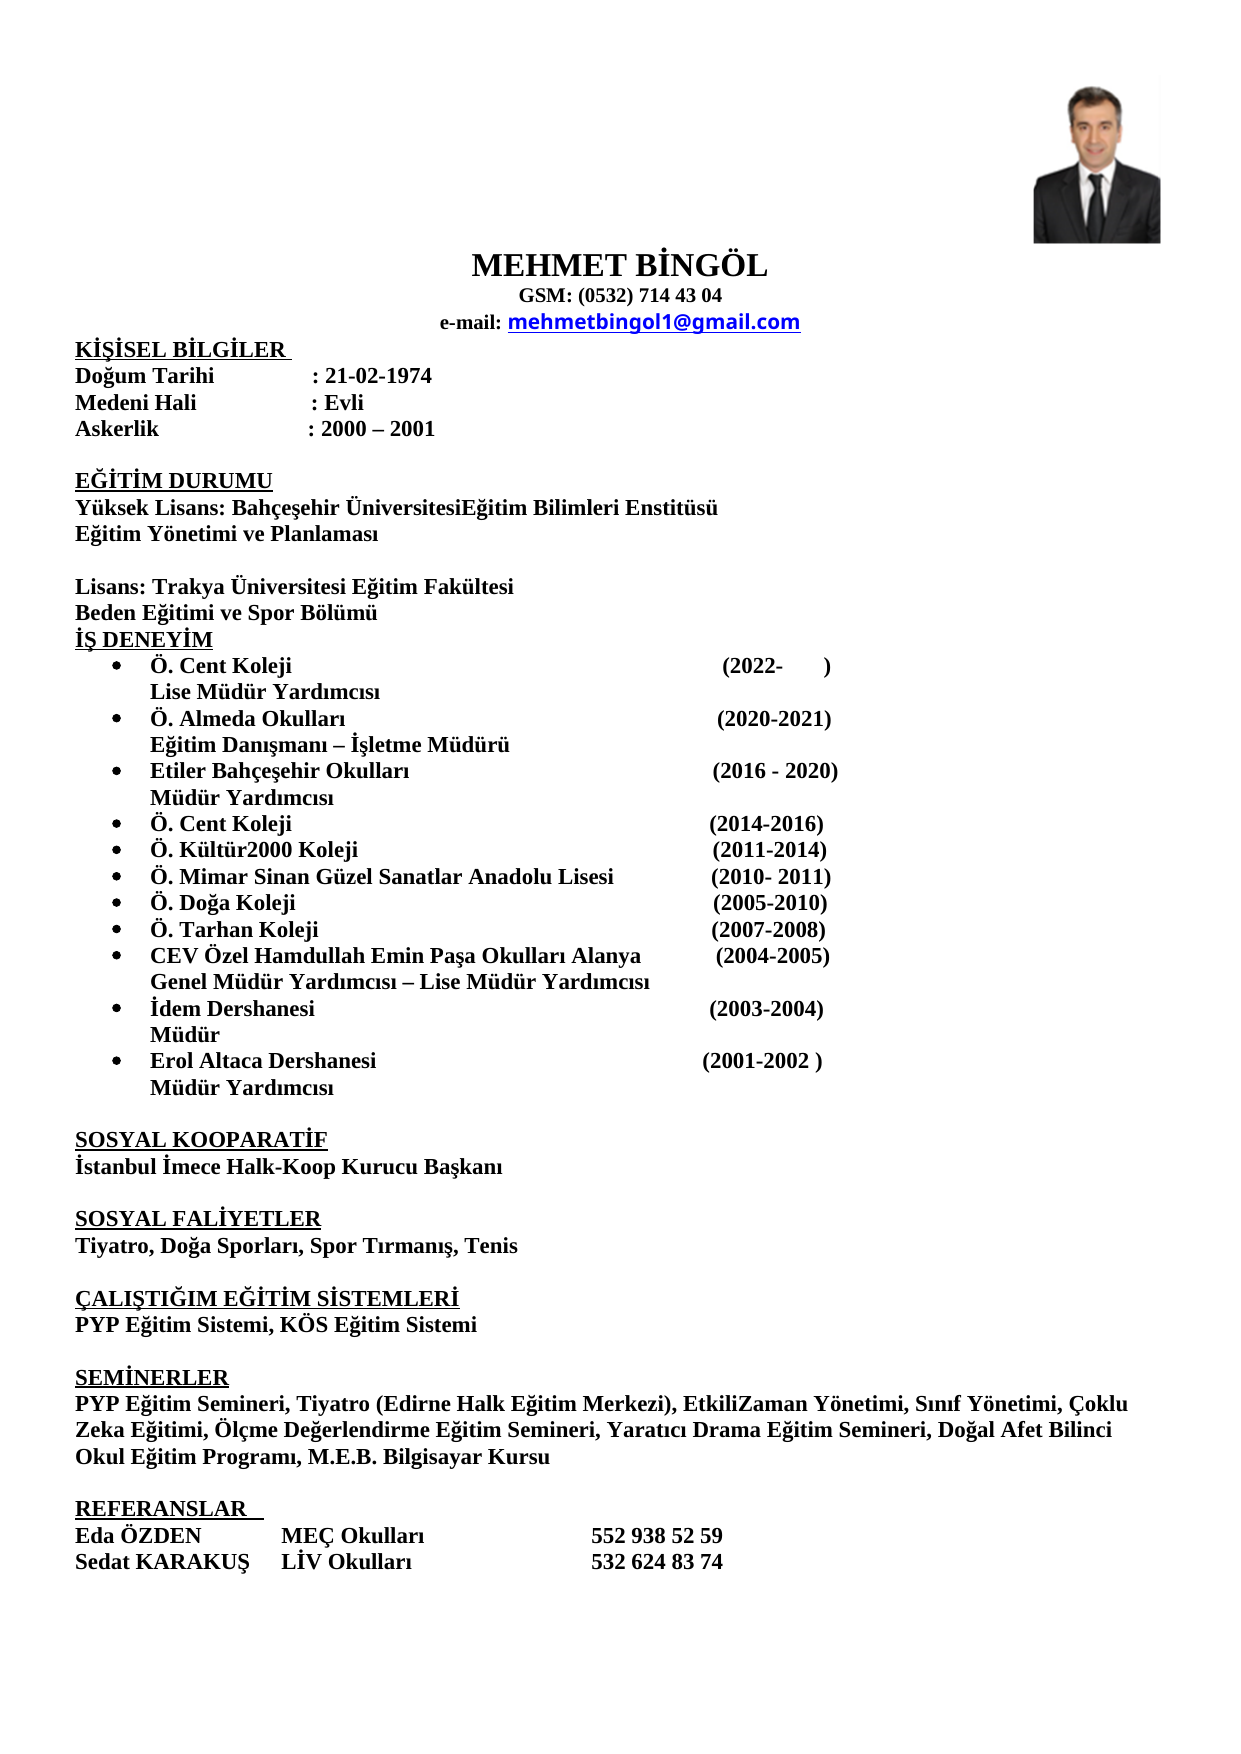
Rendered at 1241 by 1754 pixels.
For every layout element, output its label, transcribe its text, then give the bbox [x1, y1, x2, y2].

list Ö. Almeda Okulları (2020-2021) [112, 705, 1165, 731]
text PYP Eğitim Sistemi, KÖS Eğitim Sistemi [75, 1311, 1165, 1337]
text KİŞİSEL BİLGİLER [75, 336, 1165, 362]
text Sedat KARAKUŞ LİV Okulları 532 624 83 74 [75, 1548, 1165, 1574]
text Eda ÖZDEN MEÇ Okulları 552 938 52 59 [75, 1522, 1165, 1548]
list Ö. Cent Koleji (2014-2016) [112, 810, 1165, 837]
text İstanbul İmece Halk-Koop Kurucu Başkanı [75, 1153, 1165, 1179]
text GSM: (0532) 714 43 04 [75, 283, 1165, 307]
list Ö. Kültür2000 Koleji (2011-2014) [112, 837, 1165, 863]
text REFERANSLAR [75, 1495, 1165, 1522]
text SEMİNERLER [75, 1364, 1165, 1390]
text Yüksek Lisans: Bahçeşehir ÜniversitesiEğitim Bilimleri Enstitüsü [75, 494, 1165, 520]
picture [1033, 75, 1162, 245]
text Eğitim Yönetimi ve Planlaması [75, 520, 1165, 547]
list Müdür Yardımcısı [150, 784, 1165, 810]
text İŞ DENEYİM [75, 626, 1165, 652]
list Etiler Bahçeşehir Okulları (2016 - 2020) [112, 757, 1165, 784]
list Müdür Yardımcısı [150, 1074, 1165, 1100]
list Ö. Mimar Sinan Güzel Sanatlar Anadolu Lisesi (2010- 2011) [112, 863, 1165, 889]
list İdem Dershanesi (2003-2004) [112, 995, 1165, 1021]
text ÇALIŞTIĞIM EĞİTİM SİSTEMLERİ [75, 1284, 1165, 1311]
text SOSYAL KOOPARATİF [75, 1126, 1165, 1153]
text Askerlik : 2000 – 2001 [75, 415, 1165, 441]
text Doğum Tarihi : 21-02-1974 [75, 362, 1165, 388]
text PYP Eğitim Semineri, Tiyatro (Edirne Halk Eğitim Merkezi), EtkiliZaman Yönetimi, Sınıf Yönetimi, Çoklu Zeka Eğitimi, Ölçme Değerlendirme Eğitim Semineri, Yaratıcı Drama Eğitim Semineri, Doğal Afet Bilinci Okul Eğitim Programı, M.E.B. Bilgisayar Kursu [75, 1390, 1165, 1469]
text e-mail: mehmetbingol1@gmail.com [75, 307, 1165, 336]
list Müdür [150, 1021, 1165, 1047]
list Ö. Cent Koleji (2022- ) [112, 652, 1165, 678]
text Tiyatro, Doğa Sporları, Spor Tırmanış, Tenis [75, 1232, 1165, 1258]
list Erol Altaca Dershanesi (2001-2002 ) [112, 1047, 1165, 1074]
list Genel Müdür Yardımcısı – Lise Müdür Yardımcısı [150, 968, 1165, 995]
list Ö. Doğa Koleji (2005-2010) [112, 889, 1165, 916]
text Beden Eğitimi ve Spor Bölümü [75, 599, 1165, 626]
list Lise Müdür Yardımcısı [150, 678, 1165, 705]
list CEV Özel Hamdullah Emin Paşa Okulları Alanya (2004-2005) [112, 942, 1165, 968]
text Lisans: Trakya Üniversitesi Eğitim Fakültesi [75, 573, 1165, 599]
list Eğitim Danışmanı – İşletme Müdürü [150, 731, 1165, 757]
text Medeni Hali : Evli [75, 388, 1165, 415]
text SOSYAL FALİYETLER [75, 1206, 1165, 1232]
text EĞİTİM DURUMU [75, 468, 1165, 494]
text MEHMET BİNGÖL [75, 245, 1165, 283]
list Ö. Tarhan Koleji (2007-2008) [112, 916, 1165, 942]
